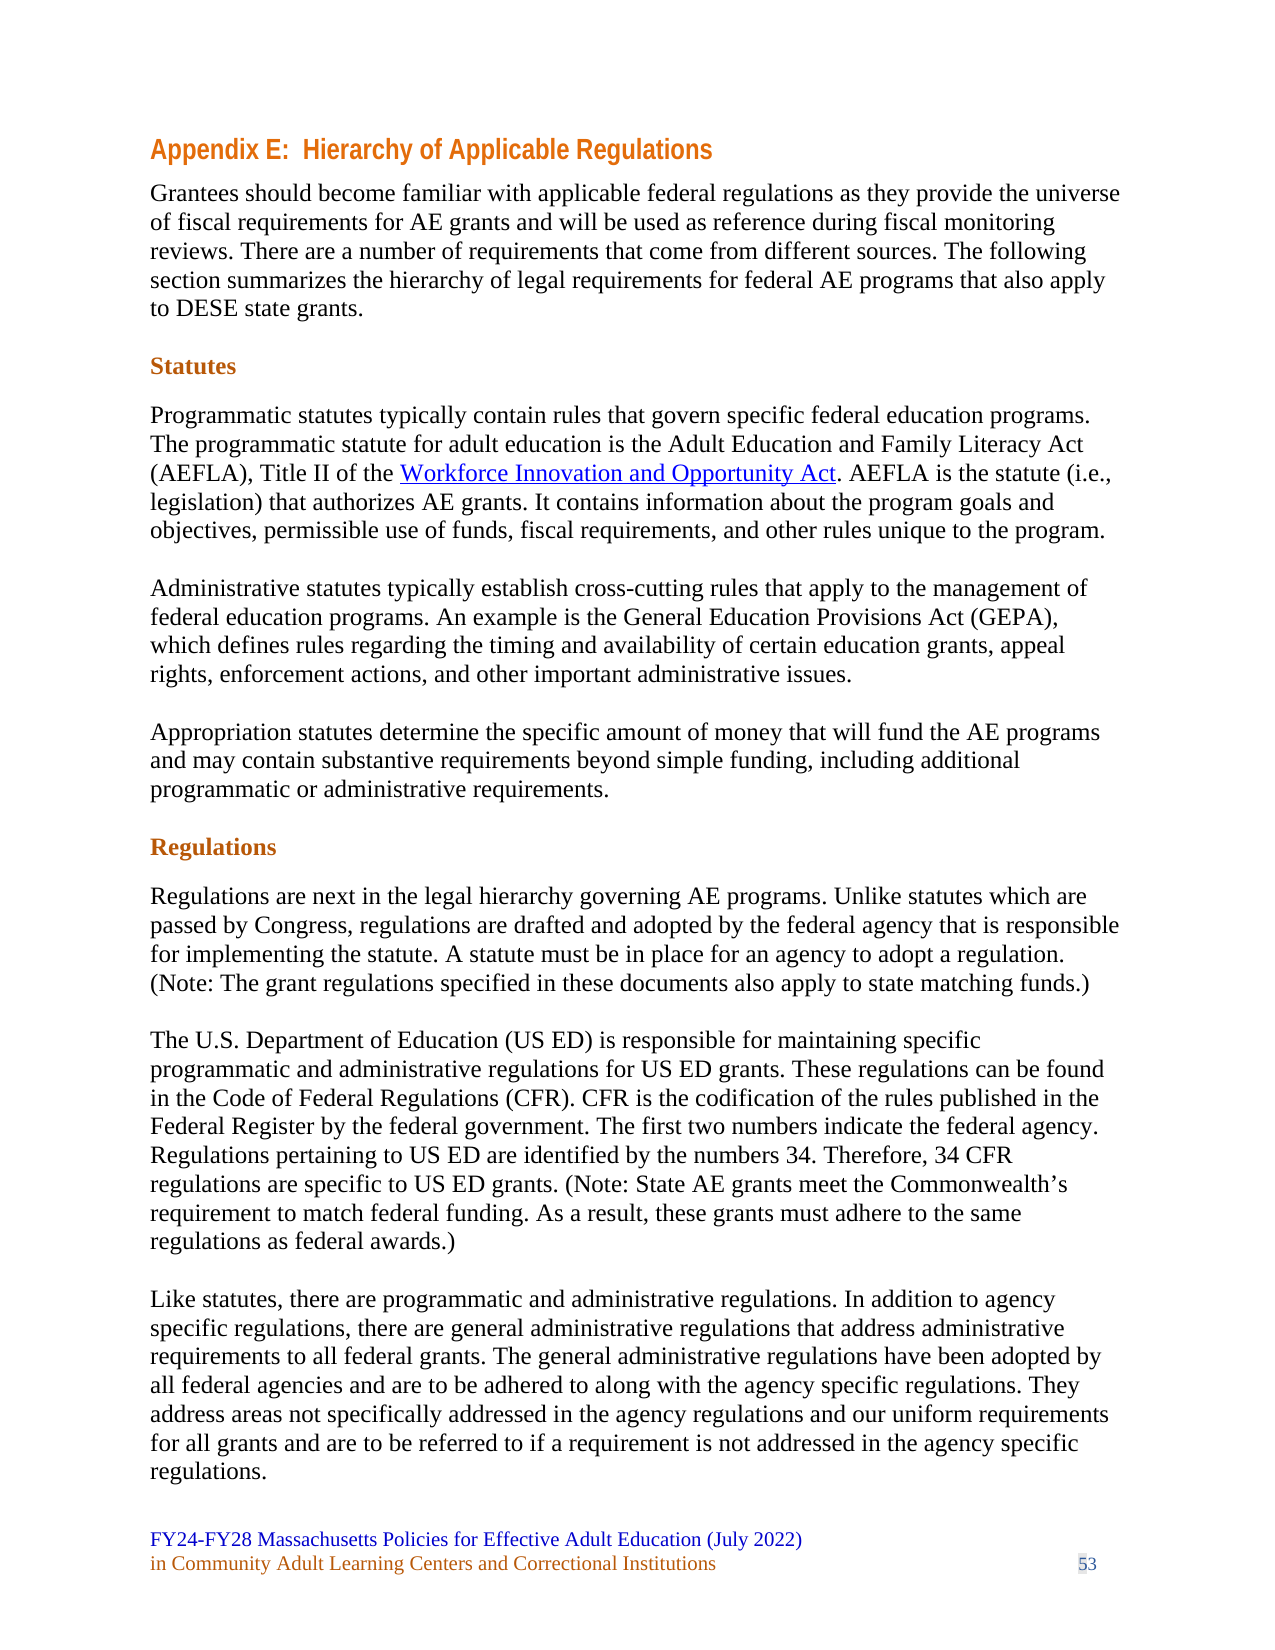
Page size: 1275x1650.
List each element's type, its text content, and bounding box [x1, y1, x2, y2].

text Grantees should become familiar with applicable federal regulations as they provide the universe of fiscal requirements for AE grants and will be used as reference during fiscal monitoring reviews. There are a number of requirements that come from different sources. The following section summarizes the hierarchy of legal requirements for federal AE programs that also apply to DESE state grants. [150, 178, 1125, 322]
subtitle Statutes [150, 351, 1125, 380]
text Appropriation statutes determine the specific amount of money that will fund the AE programs and may contain substantive requirements beyond simple funding, including additional programmatic or administrative requirements. [150, 717, 1125, 803]
text Administrative statutes typically establish cross-cutting rules that apply to the management of federal education programs. An example is the General Education Provisions Act (GEPA), which defines rules regarding the timing and availability of certain education grants, appeal rights, enforcement actions, and other important administrative issues. [150, 573, 1125, 688]
text Like statutes, there are programmatic and administrative regulations. In addition to agency specific regulations, there are general administrative regulations that address administrative requirements to all federal grants. The general administrative regulations have been adopted by all federal agencies and are to be adhered to along with the agency specific regulations. They address areas not specifically addressed in the agency regulations and our uniform requirements for all grants and are to be referred to if a requirement is not addressed in the agency specific regulations. [150, 1284, 1125, 1485]
text Programmatic statutes typically contain rules that govern specific federal education programs. The programmatic statute for adult education is the Adult Education and Family Literacy Act (AEFLA), Title II of the Workforce Innovation and Opportunity Act. AEFLA is the statute (i.e., legislation) that authorizes AE grants. It contains information about the program goals and objectives, permissible use of funds, fiscal requirements, and other rules unique to the program. [150, 401, 1125, 544]
subtitle Appendix E: Hierarchy of Applicable Regulations [150, 132, 1125, 166]
text The U.S. Department of Education (US ED) is responsible for maintaining specific programmatic and administrative regulations for US ED grants. These regulations can be found in the Code of Federal Regulations (CFR). CFR is the codification of the rules published in the Federal Register by the federal government. The first two numbers indicate the federal agency. Regulations pertaining to US ED are identified by the numbers 34. Therefore, 34 CFR regulations are specific to US ED grants. (Note: State AE grants meet the Commonwealth’s requirement to match federal funding. As a result, these grants must adhere to the same regulations as federal awards.) [150, 1025, 1125, 1255]
text Regulations are next in the legal hierarchy governing AE programs. Unlike statutes which are passed by Congress, regulations are drafted and adopted by the federal agency that is responsible for implementing the statute. A statute must be in place for an agency to adopt a regulation. (Note: The grant regulations specified in these documents also apply to state matching funds.) [150, 881, 1125, 996]
subtitle Regulations [150, 832, 1125, 861]
